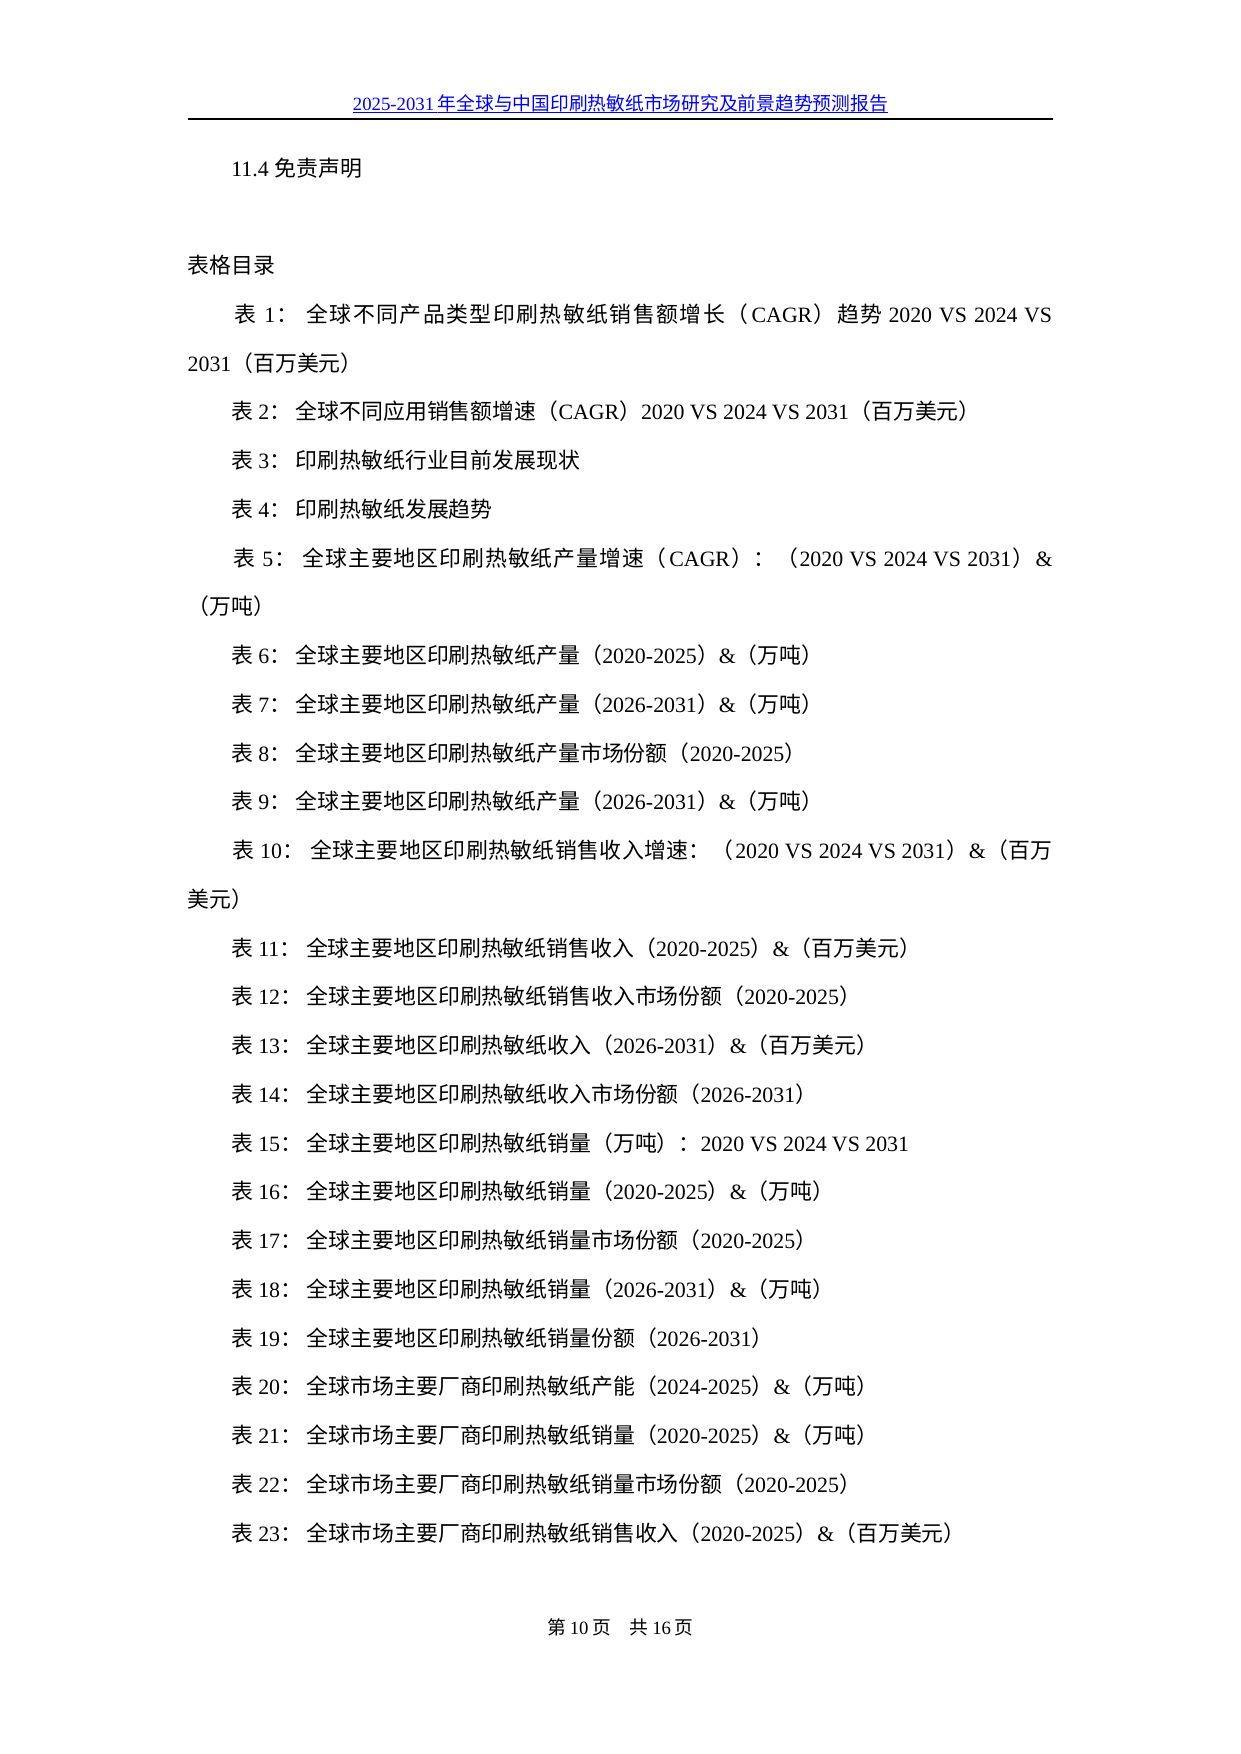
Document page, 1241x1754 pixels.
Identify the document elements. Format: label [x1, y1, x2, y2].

text [187, 150, 1053, 1548]
